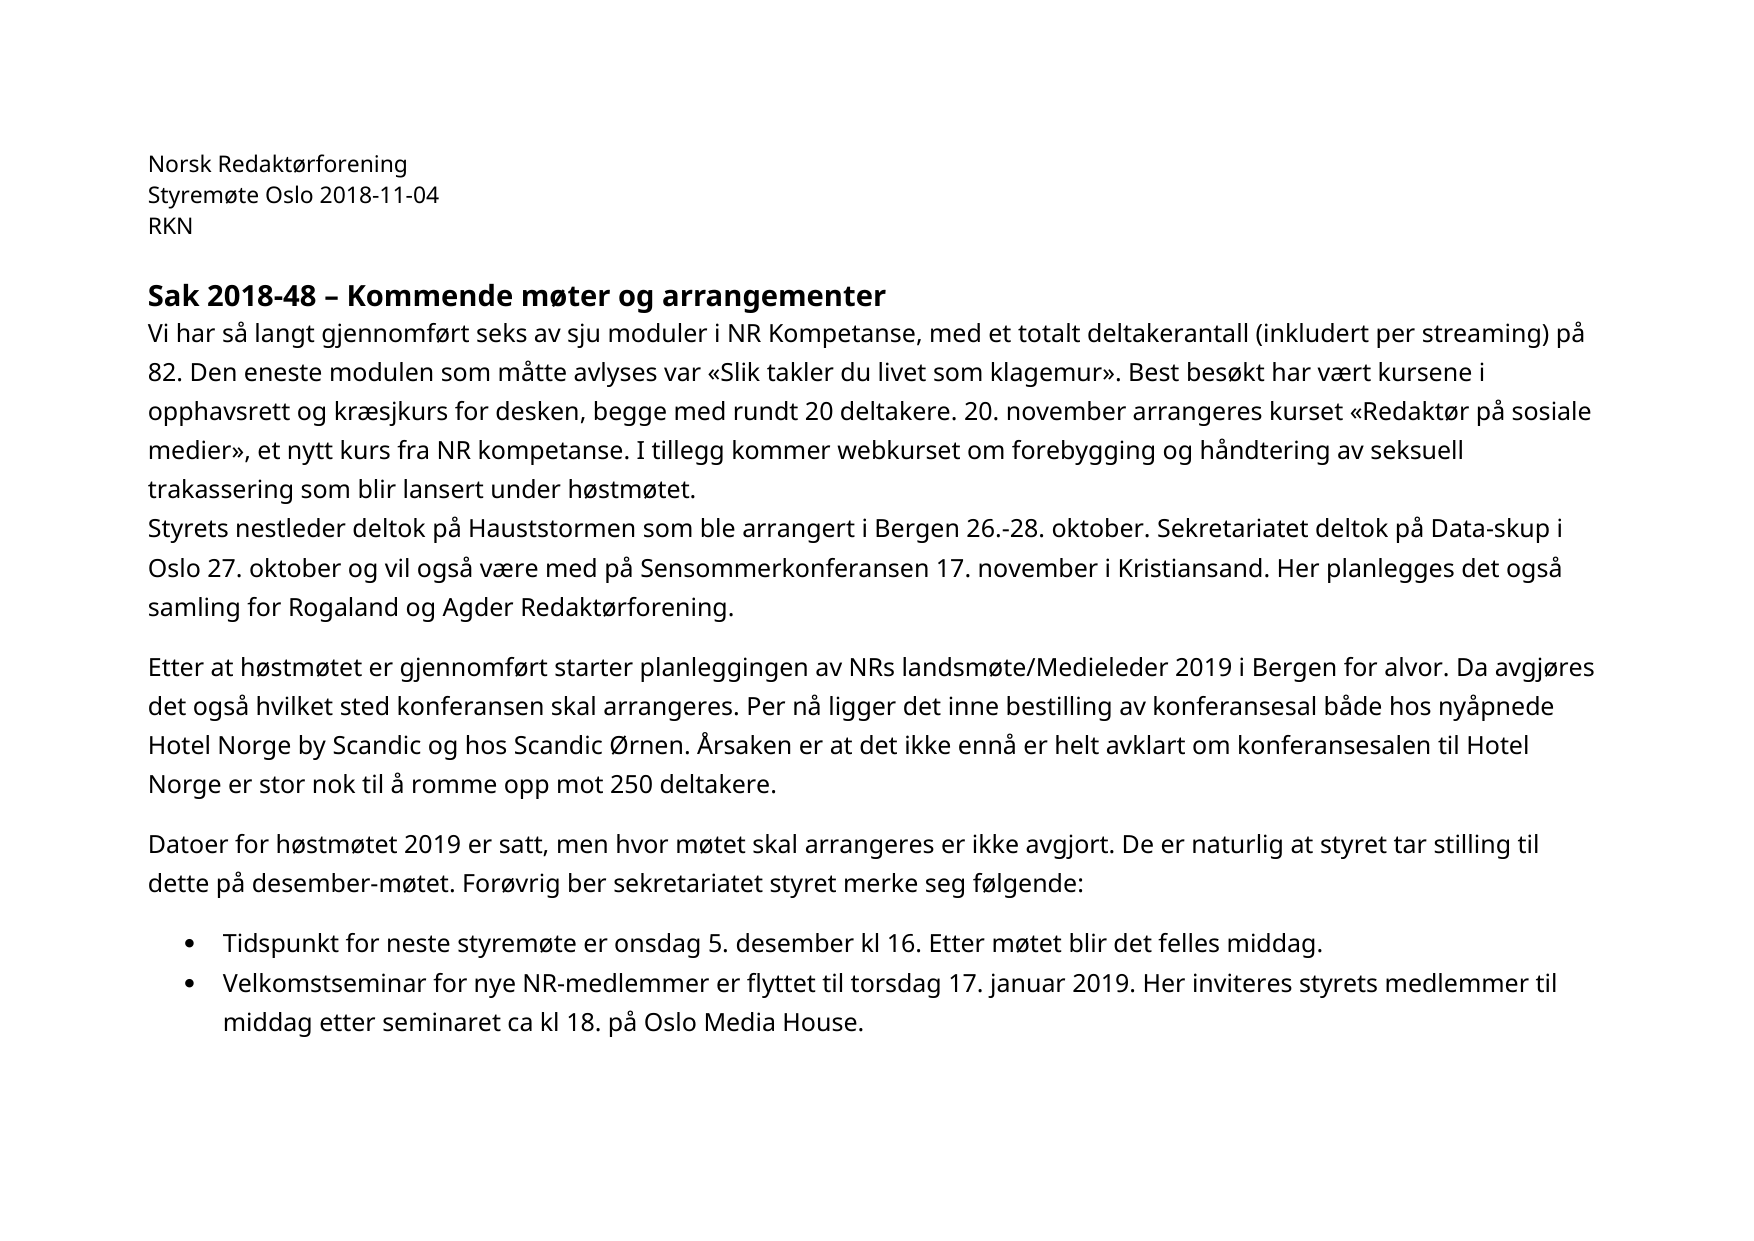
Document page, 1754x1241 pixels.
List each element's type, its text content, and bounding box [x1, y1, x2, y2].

list Velkomstseminar for nye NR-medlemmer er flyttet til torsdag 17. januar 2019. Her inviteres styrets medlemmer til middag etter seminaret ca kl 18. på Oslo Media House. [185, 965, 1606, 1038]
text Norsk Redaktørforening [148, 148, 1606, 179]
text Styremøte Oslo 2018-11-04 [148, 179, 1606, 210]
text Etter at høstmøtet er gjennomført starter planleggingen av NRs landsmøte/Medieleder 2019 i Bergen for alvor. Da avgjøres det også hvilket sted konferansen skal arrangeres. Per nå ligger det inne bestilling av konferansesal både hos nyåpnede Hotel Norge by Scandic og hos Scandic Ørnen. Årsaken er at det ikke ennå er helt avklart om konferansesalen til Hotel Norge er stor nok til å romme opp mot 250 deltakere. [148, 649, 1606, 801]
text Datoer for høstmøtet 2019 er satt, men hvor møtet skal arrangeres er ikke avgjort. De er naturlig at styret tar stilling til dette på desember-møtet. Forøvrig ber sekretariatet styret merke seg følgende: [148, 827, 1606, 900]
text Sak 2018-48 – Kommende møter og arrangementer [148, 276, 1606, 315]
text Vi har så langt gjennomført seks av sju moduler i NR Kompetanse, med et totalt deltakerantall (inkludert per streaming) på 82. Den eneste modulen som måtte avlyses var «Slik takler du livet som klagemur». Best besøkt har vært kursene i opphavsrett og kræsjkurs for desken, begge med rundt 20 deltakere. 20. november arrangeres kurset «Redaktør på sosiale medier», et nytt kurs fra NR kompetanse. I tillegg kommer webkurset om forebygging og håndtering av seksuell trakassering som blir lansert under høstmøtet. [148, 315, 1606, 506]
text RKN [148, 210, 1606, 241]
list Tidspunkt for neste styremøte er onsdag 5. desember kl 16. Etter møtet blir det felles middag. [185, 926, 1606, 960]
text Styrets nestleder deltok på Hauststormen som ble arrangert i Bergen 26.-28. oktober. Sekretariatet deltok på Data-skup i Oslo 27. oktober og vil også være med på Sensommerkonferansen 17. november i Kristiansand. Her planlegges det også samling for Rogaland og Agder Redaktørforening. [148, 511, 1606, 623]
